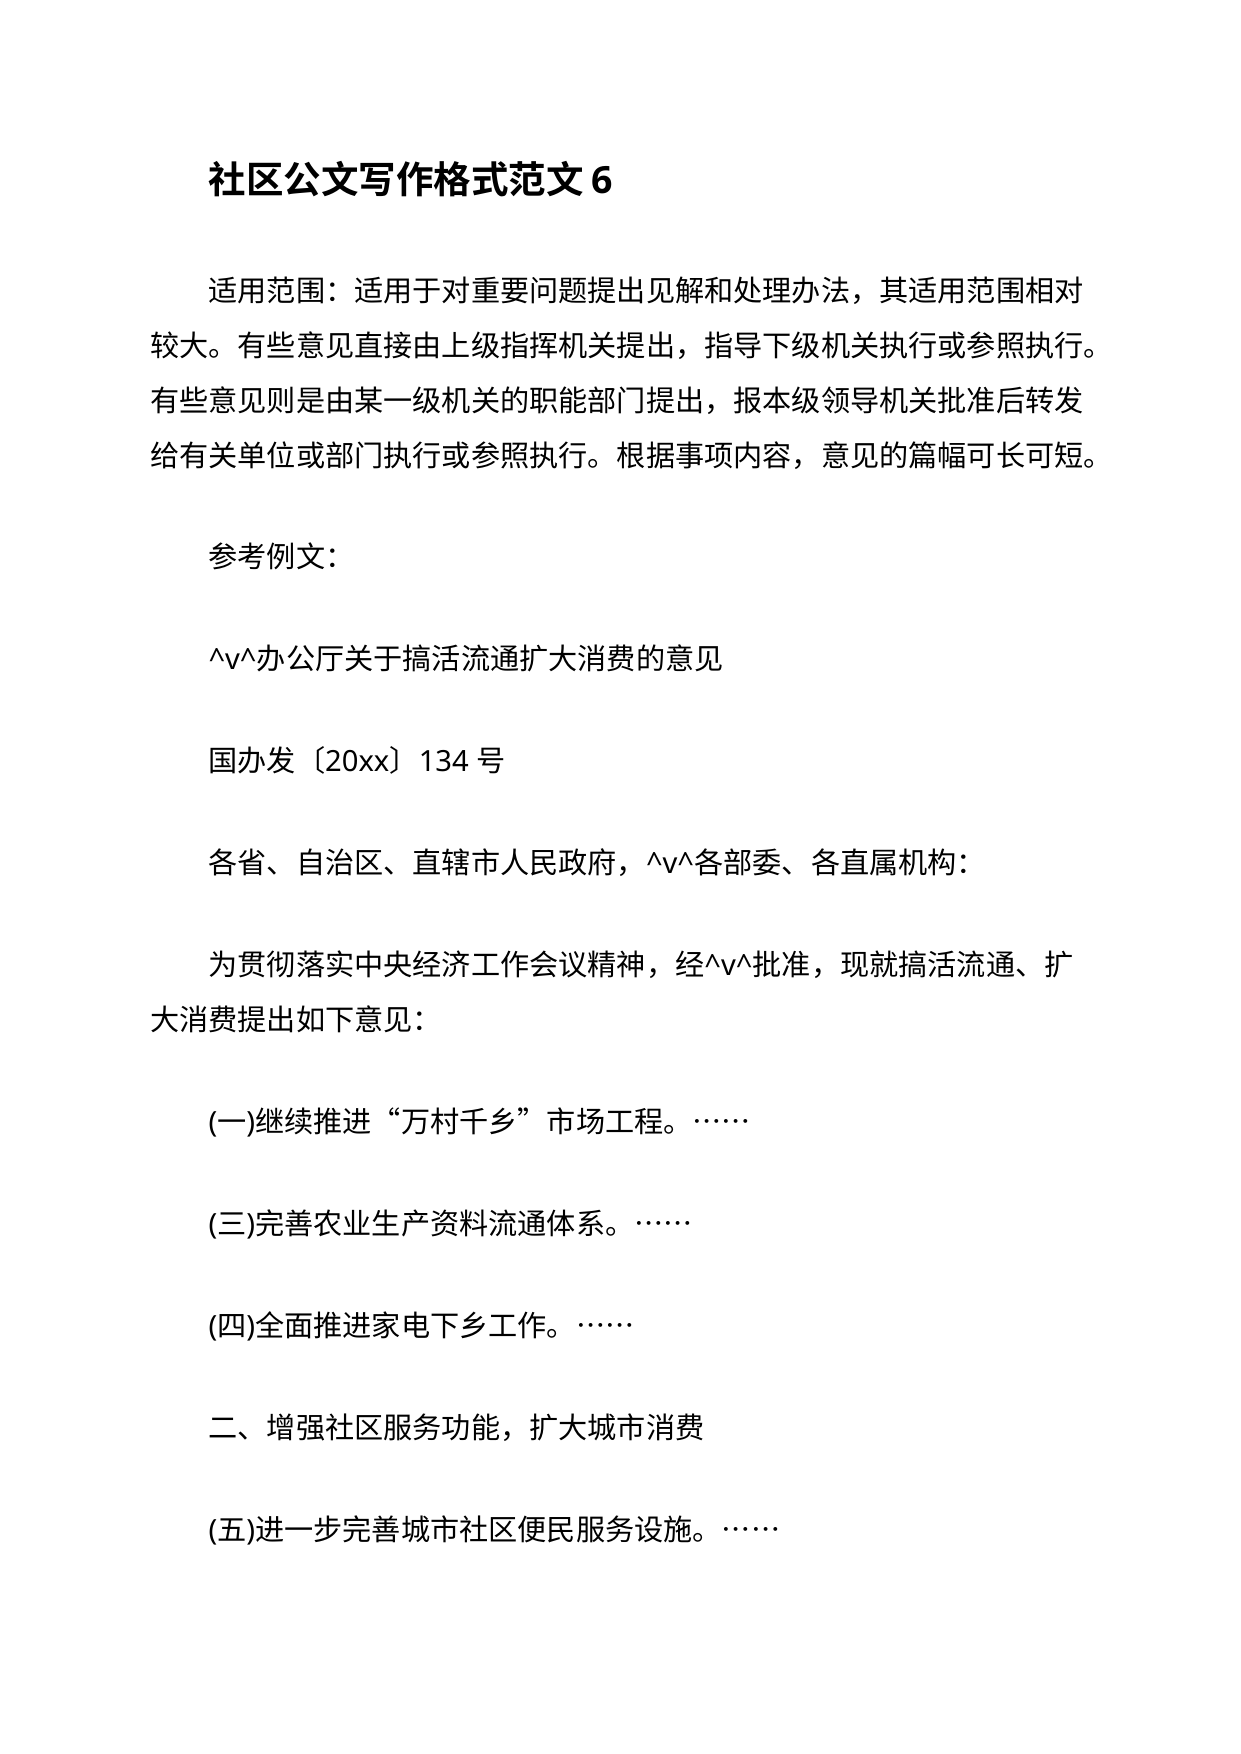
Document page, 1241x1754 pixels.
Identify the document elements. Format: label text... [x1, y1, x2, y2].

text (五)进一步完善城市社区便民服务设施。…… [150, 1506, 1090, 1549]
text 社区公文写作格式范文6 [150, 150, 1090, 204]
text (一)继续推进“万村千乡”市场工程。…… [150, 1098, 1090, 1141]
text 各省、自治区、直辖市人民政府，^v^各部委、各直属机构： [150, 840, 1090, 882]
text 参考例文： [150, 534, 1090, 576]
text 国办发〔20xx〕134 号 [150, 738, 1090, 780]
text 为贯彻落实中央经济工作会议精神，经^v^批准，现就搞活流通、扩大消费提出如下意见： [150, 942, 1090, 1039]
text (四)全面推进家电下乡工作。…… [150, 1302, 1090, 1345]
text (三)完善农业生产资料流通体系。…… [150, 1201, 1090, 1243]
text 二、增强社区服务功能，扩大城市消费 [150, 1404, 1090, 1447]
text ^v^办公厅关于搞活流通扩大消费的意见 [150, 636, 1090, 678]
text 适用范围：适用于对重要问题提出见解和处理办法，其适用范围相对较大。有些意见直接由上级指挥机关提出，指导下级机关执行或参照执行。有些意见则是由某一级机关的职能部门提出，报本级领导机关批准后转发给有关单位或部门执行或参照执行。根据事项内容，意见的篇幅可长可短。 [150, 268, 1090, 474]
